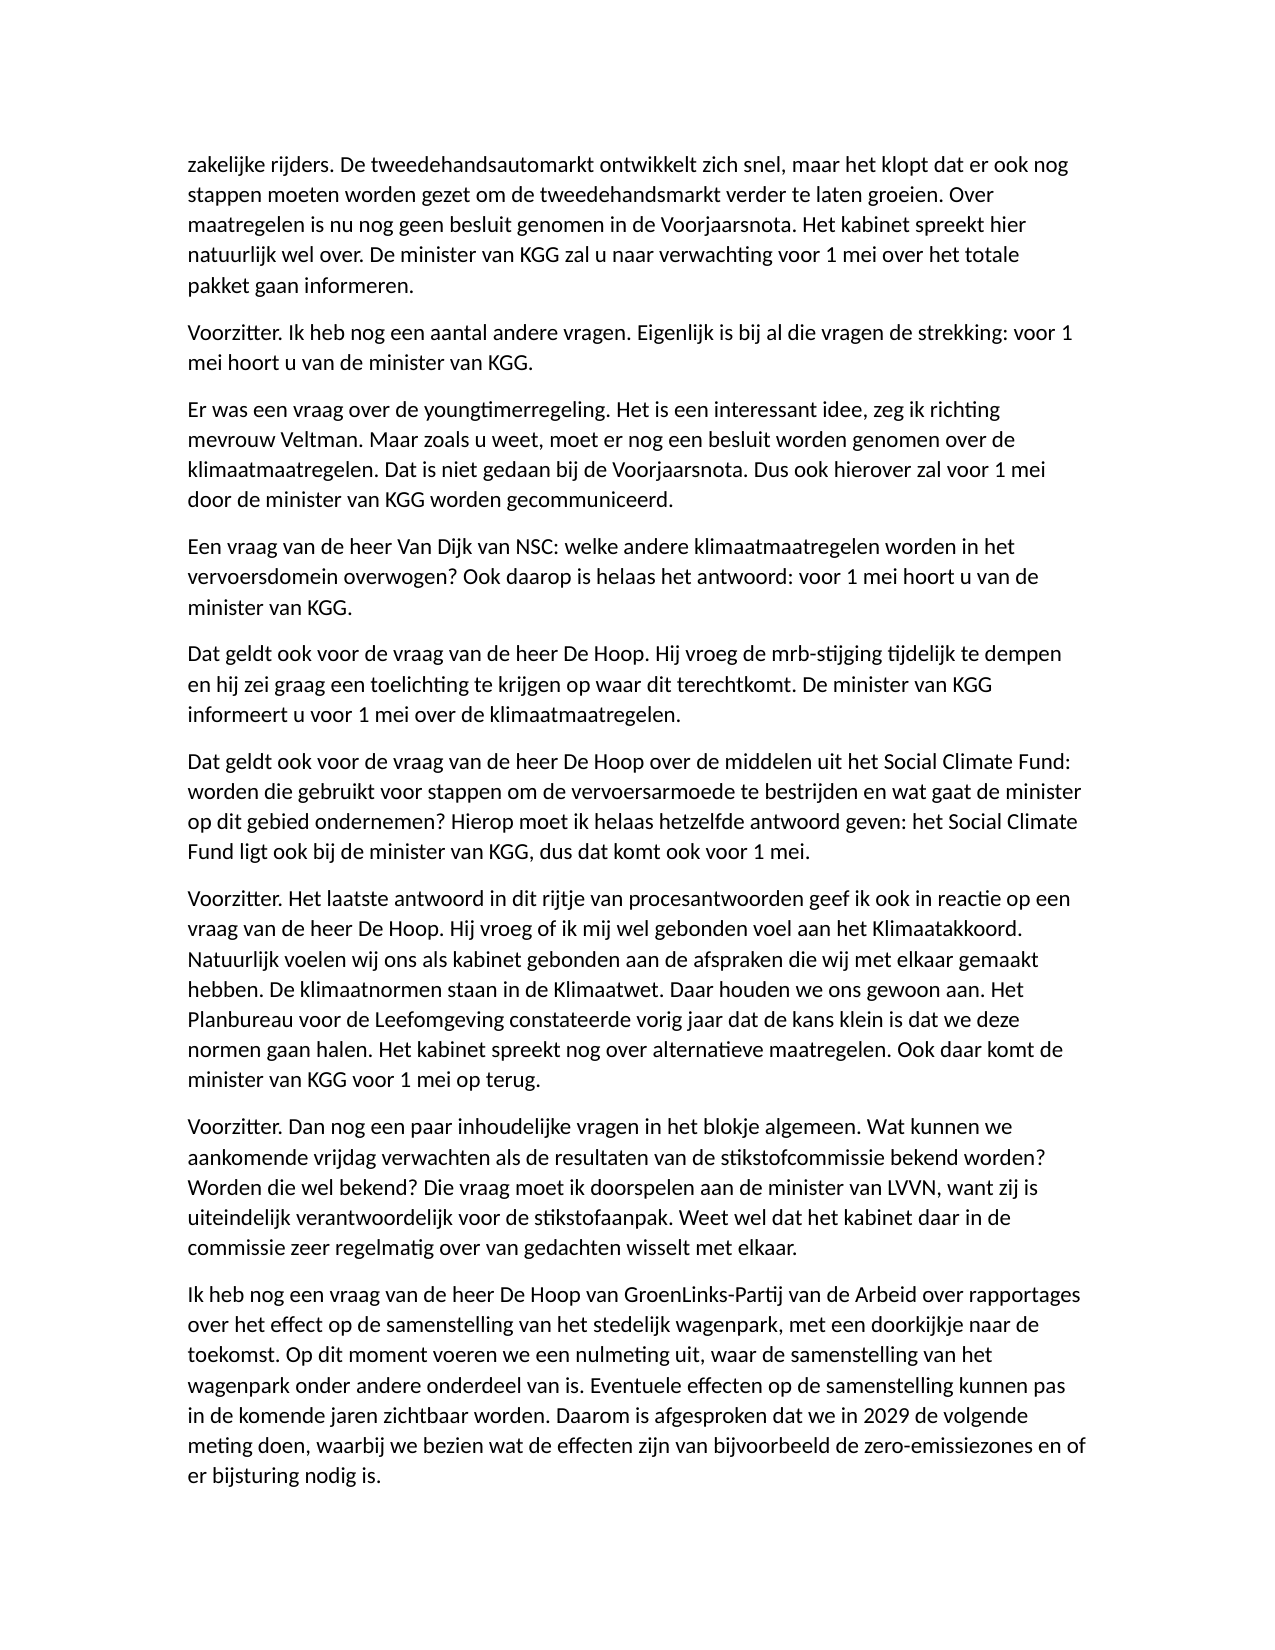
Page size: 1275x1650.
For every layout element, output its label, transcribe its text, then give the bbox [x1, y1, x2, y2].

text Een vraag van de heer Van Dijk van NSC: welke andere klimaatmaatregelen worden in het vervoersdomein overwogen? Ook daarop is helaas het antwoord: voor 1 mei hoort u van de minister van KGG. [187, 532, 1087, 621]
text Dat geldt ook voor de vraag van de heer De Hoop. Hij vroeg de mrb-stijging tijdelijk te dempen en hij zei graag een toelichting te krijgen op waar dit terechtkomt. De minister van KGG informeert u voor 1 mei over de klimaatmaatregelen. [187, 639, 1087, 728]
text Voorzitter. Dan nog een paar inhoudelijke vragen in het blokje algemeen. Wat kunnen we aankomende vrijdag verwachten als de resultaten van de stikstofcommissie bekend worden? Worden die wel bekend? Die vraag moet ik doorspelen aan de minister van LVVN, want zij is uiteindelijk verantwoordelijk voor de stikstofaanpak. Weet wel dat het kabinet daar in de commissie zeer regelmatig over van gedachten wisselt met elkaar. [187, 1112, 1087, 1261]
text Dat geldt ook voor de vraag van de heer De Hoop over de middelen uit het Social Climate Fund: worden die gebruikt voor stappen om de vervoersarmoede te bestrijden en wat gaat de minister op dit gebied ondernemen? Hierop moet ik helaas hetzelfde antwoord geven: het Social Climate Fund ligt ook bij de minister van KGG, dus dat komt ook voor 1 mei. [187, 747, 1087, 866]
text Ik heb nog een vraag van de heer De Hoop van GroenLinks-Partij van de Arbeid over rapportages over het effect op de samenstelling van het stedelijk wagenpark, met een doorkijkje naar de toekomst. Op dit moment voeren we een nulmeting uit, waar de samenstelling van het wagenpark onder andere onderdeel van is. Eventuele effecten op de samenstelling kunnen pas in de komende jaren zichtbaar worden. Daarom is afgesproken dat we in 2029 de volgende meting doen, waarbij we bezien wat de effecten zijn van bijvoorbeeld de zero-emissiezones en of er bijsturing nodig is. [187, 1280, 1087, 1489]
text Voorzitter. Het laatste antwoord in dit rijtje van procesantwoorden geef ik ook in reactie op een vraag van de heer De Hoop. Hij vroeg of ik mij wel gebonden voel aan het Klimaatakkoord. Natuurlijk voelen wij ons als kabinet gebonden aan de afspraken die wij met elkaar gemaakt hebben. De klimaatnormen staan in de Klimaatwet. Daar houden we ons gewoon aan. Het Planbureau voor de Leefomgeving constateerde vorig jaar dat de kans klein is dat we deze normen gaan halen. Het kabinet spreekt nog over alternatieve maatregelen. Ook daar komt de minister van KGG voor 1 mei op terug. [187, 884, 1087, 1094]
text Voorzitter. Ik heb nog een aantal andere vragen. Eigenlijk is bij al die vragen de strekking: voor 1 mei hoort u van de minister van KGG. [187, 318, 1087, 376]
text Er was een vraag over de youngtimerregeling. Het is een interessant idee, zeg ik richting mevrouw Veltman. Maar zoals u weet, moet er nog een besluit worden genomen over de klimaatmaatregelen. Dat is niet gedaan bij de Voorjaarsnota. Dus ook hierover zal voor 1 mei door de minister van KGG worden gecommuniceerd. [187, 395, 1087, 513]
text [187, 150, 1087, 299]
